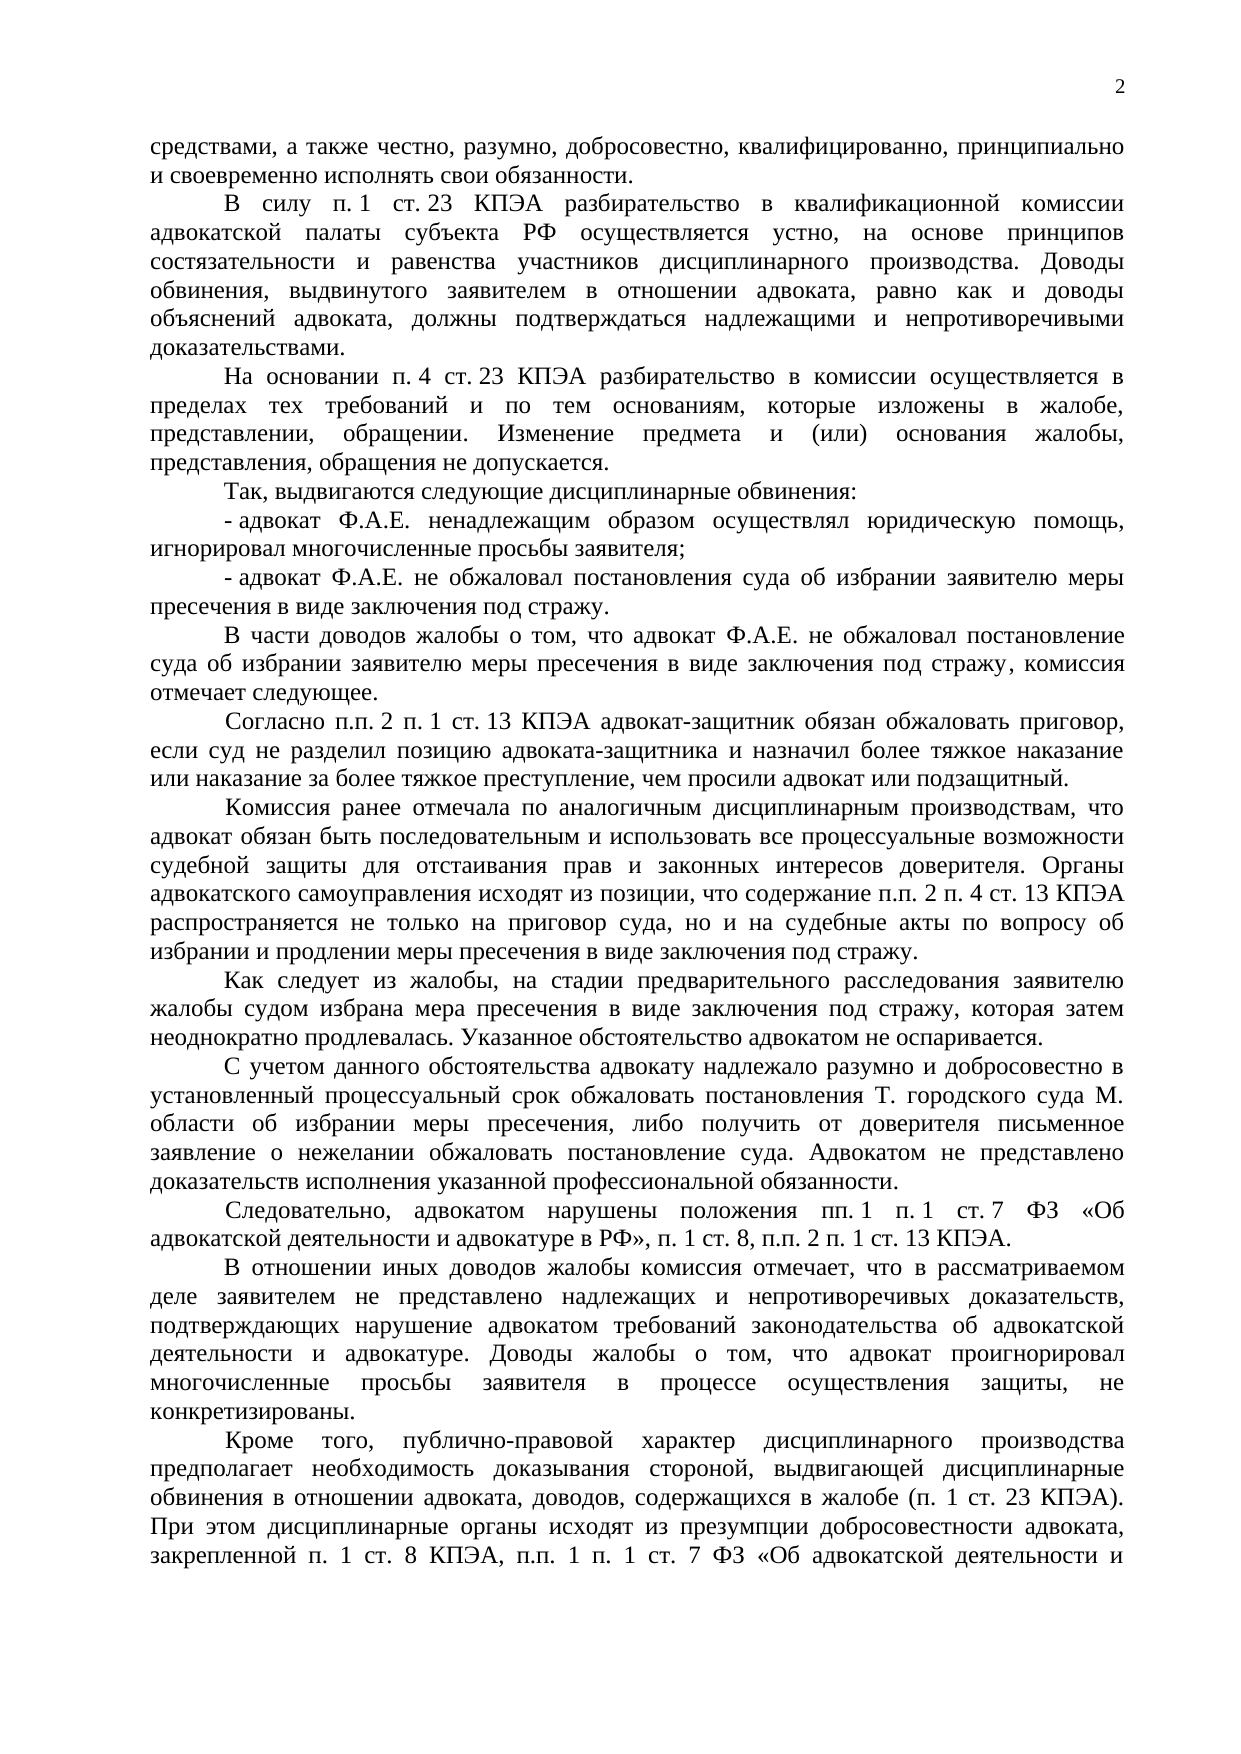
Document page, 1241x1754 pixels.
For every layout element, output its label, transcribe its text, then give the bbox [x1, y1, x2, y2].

text Следовательно, адвокатом нарушены положения пп. 1 п. 1 ст. 7 ФЗ «Об адвокатской деятельности и адвокатуре в РФ», п. 1 ст. 8, п.п. 2 п. 1 ст. 13 КПЭА. [150, 1195, 1125, 1252]
text Так, выдвигаются следующие дисциплинарные обвинения: [150, 476, 1125, 505]
text Согласно п.п. 2 п. 1 ст. 13 КПЭА адвокат-защитник обязан обжаловать приговор, если суд не разделил позицию адвоката-защитника и назначил более тяжкое наказание или наказание за более тяжкое преступление, чем просили адвокат или подзащитный. [150, 706, 1125, 792]
text - адвокат Ф.А.Е. ненадлежащим образом осуществлял юридическую помощь, игнорировал многочисленные просьбы заявителя; [150, 505, 1125, 562]
text С учетом данного обстоятельства адвокату надлежало разумно и добросовестно в установленный процессуальный срок обжаловать постановления Т. городского суда М. области об избрании меры пресечения, либо получить от доверителя письменное заявление о нежелании обжаловать постановление суда. Адвокатом не представлено доказательств исполнения указанной профессиональной обязанности. [150, 1051, 1125, 1195]
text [150, 1425, 1125, 1568]
text - адвокат Ф.А.Е. не обжаловал постановления суда об избрании заявителю меры пресечения в виде заключения под стражу. [150, 562, 1125, 620]
text На основании п. 4 ст. 23 КПЭА разбирательство в комиссии осуществляется в пределах тех требований и по тем основаниям, которые изложены в жалобе, представлении, обращении. Изменение предмета и (или) основания жалобы, представления, обращения не допускается. [150, 361, 1125, 476]
text Комиссия ранее отмечала по аналогичным дисциплинарным производствам, что адвокат обязан быть последовательным и использовать все процессуальные возможности судебной защиты для отстаивания прав и законных интересов доверителя. Органы адвокатского самоуправления исходят из позиции, что содержание п.п. 2 п. 4 ст. 13 КПЭА распространяется не только на приговор суда, но и на судебные акты по вопросу об избрании и продлении меры пресечения в виде заключения под стражу. [150, 792, 1125, 965]
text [150, 131, 1125, 188]
text В части доводов жалобы о том, что адвокат Ф.А.Е. не обжаловал постановление суда об избрании заявителю меры пресечения в виде заключения под стражу, комиссия отмечает следующее. [150, 620, 1125, 706]
text Как следует из жалобы, на стадии предварительного расследования заявителю жалобы судом избрана мера пресечения в виде заключения под стражу, которая затем неоднократно продлевалась. Указанное обстоятельство адвокатом не оспаривается. [150, 965, 1125, 1051]
text В отношении иных доводов жалобы комиссия отмечает, что в рассматриваемом деле заявителем не представлено надлежащих и непротиворечивых доказательств, подтверждающих нарушение адвокатом требований законодательства об адвокатской деятельности и адвокатуре. Доводы жалобы о том, что адвокат проигнорировал многочисленные просьбы заявителя в процессе осуществления защиты, не конкретизированы. [150, 1252, 1125, 1425]
text В силу п. 1 ст. 23 КПЭА разбирательство в квалификационной комиссии адвокатской палаты субъекта РФ осуществляется устно, на основе принципов состязательности и равенства участников дисциплинарного производства. Доводы обвинения, выдвинутого заявителем в отношении адвоката, равно как и доводы объяснений адвоката, должны подтверждаться надлежащими и непротиворечивыми доказательствами. [150, 188, 1125, 361]
